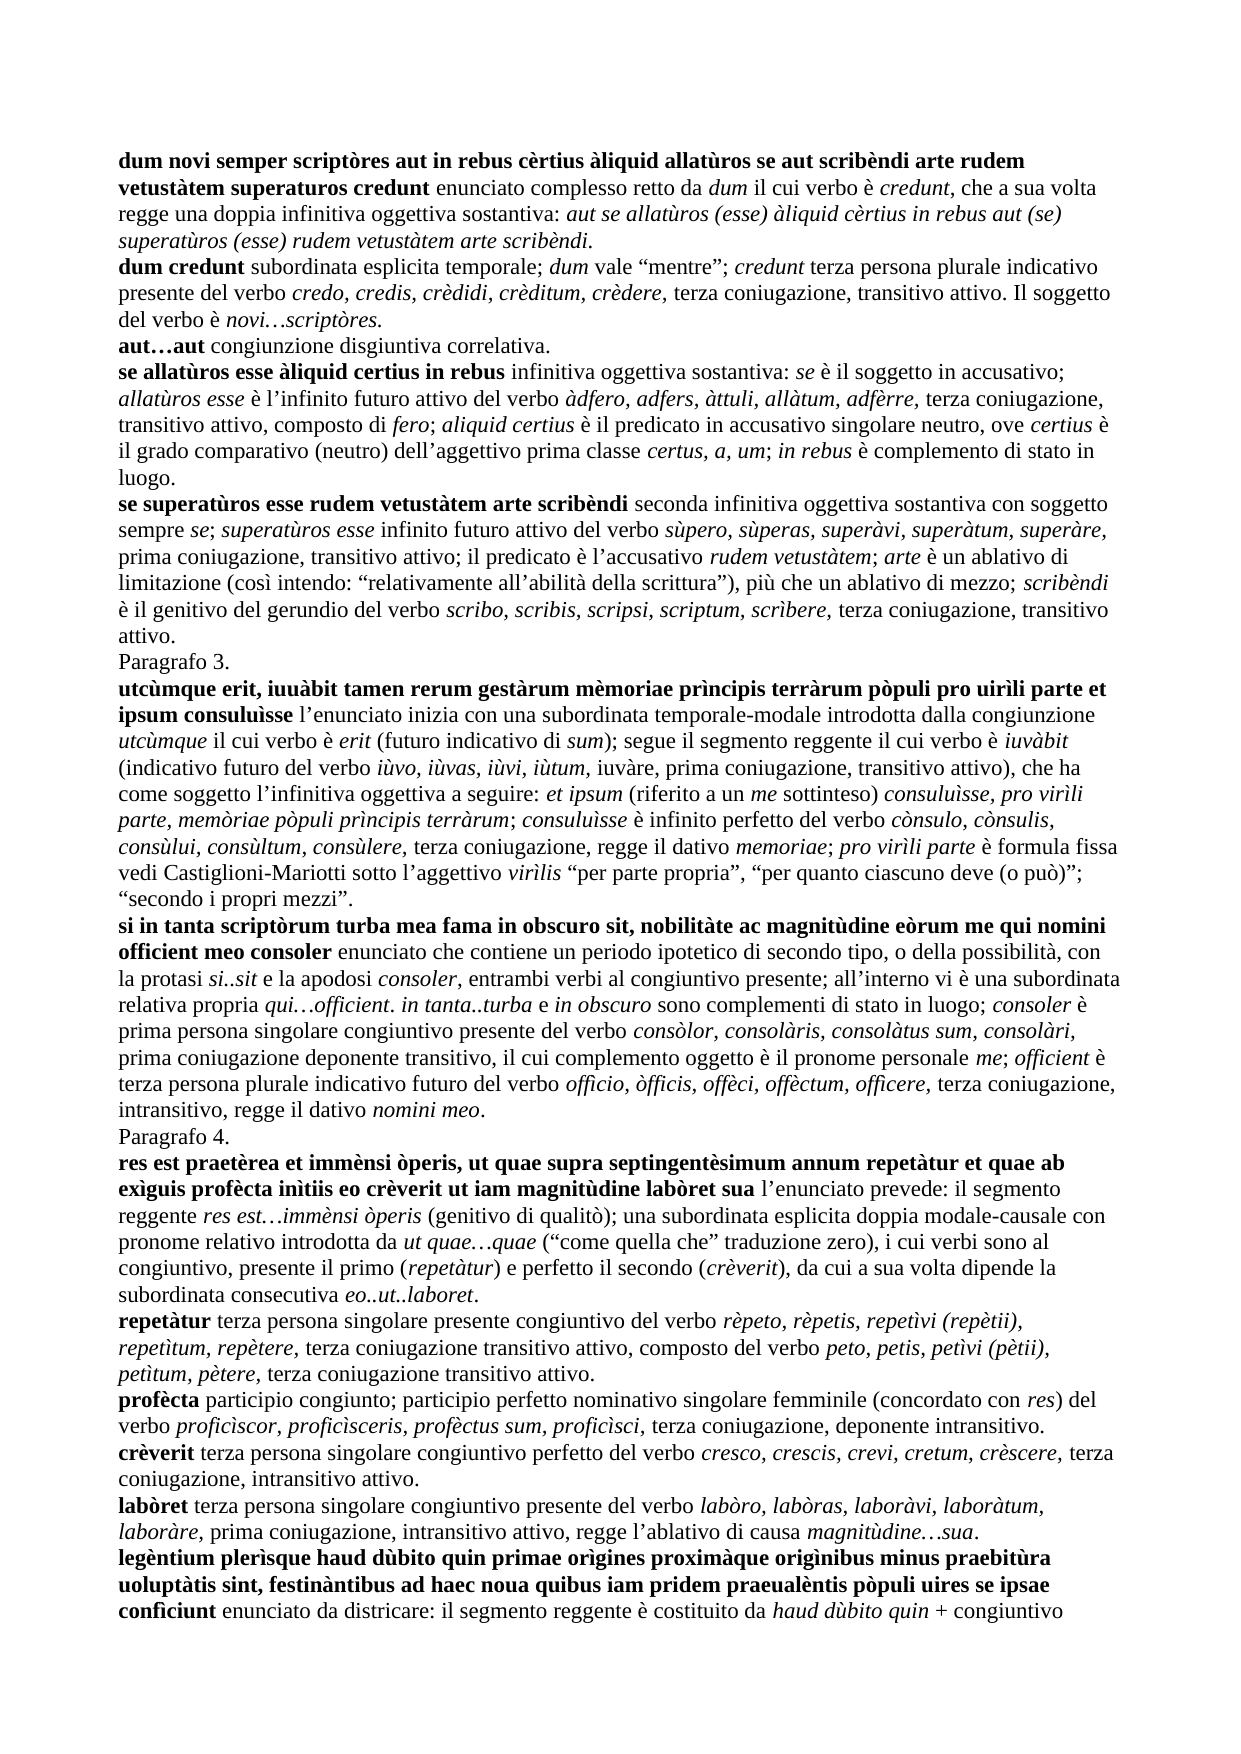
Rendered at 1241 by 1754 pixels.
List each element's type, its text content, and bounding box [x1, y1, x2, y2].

text res est praetèrea et immènsi òperis, ut quae supra septingentèsimum annum repetàtur et quae ab exìguis profècta inìtiis eo crèverit ut iam magnitùdine labòret sua l’enunciato prevede: il segmento reggente res est…immènsi òperis (genitivo di qualitò); una subordinata esplicita doppia modale-causale con pronome relativo introdotta da ut quae…quae (“come quella che” traduzione zero), i cui verbi sono al congiuntivo, presente il primo (repetàtur) e perfetto il secondo (crèverit), da cui a sua volta dipende la subordinata consecutiva eo..ut..laboret. [118, 1149, 1122, 1307]
text Paragrafo 3. [118, 648, 1122, 675]
text repetàtur terza persona singolare presente congiuntivo del verbo rèpeto, rèpetis, repetìvi (repètii), repetìtum, repètere, terza coniugazione transitivo attivo, composto del verbo peto, petis, petìvi (pètii), petìtum, pètere, terza coniugazione transitivo attivo. [118, 1307, 1122, 1386]
text dum credunt subordinata esplicita temporale; dum vale “mentre”; credunt terza persona plurale indicativo presente del verbo credo, credis, crèdidi, crèditum, crèdere, terza coniugazione, transitivo attivo. Il soggetto del verbo è novi…scriptòres. [118, 253, 1122, 332]
text crèverit terza persona singolare congiuntivo perfetto del verbo cresco, crescis, crevi, cretum, crèscere, terza coniugazione, intransitivo attivo. [118, 1439, 1122, 1492]
text profècta participio congiunto; participio perfetto nominativo singolare femminile (concordato con res) del verbo proficìscor, proficìsceris, profèctus sum, proficìsci, terza coniugazione, deponente intransitivo. [118, 1386, 1122, 1439]
text aut…aut congiunzione disgiuntiva correlativa. [118, 332, 1122, 358]
text Paragrafo 4. [118, 1123, 1122, 1149]
text utcùmque erit, iuuàbit tamen rerum gestàrum mèmoriae prìncipis terràrum pòpuli pro uirìli parte et ipsum consuluìsse l’enunciato inizia con una subordinata temporale-modale introdotta dalla congiunzione utcùmque il cui verbo è erit (futuro indicativo di sum); segue il segmento reggente il cui verbo è iuvàbit (indicativo futuro del verbo iùvo, iùvas, iùvi, iùtum, iuvàre, prima coniugazione, transitivo attivo), che ha come soggetto l’infinitiva oggettiva a seguire: et ipsum (riferito a un me sottinteso) consuluìsse, pro virìli parte, memòriae pòpuli prìncipis terràrum; consuluìsse è infinito perfetto del verbo cònsulo, cònsulis, consùlui, consùltum, consùlere, terza coniugazione, regge il dativo memoriae; pro virìli parte è formula fissa vedi Castiglioni-Mariotti sotto l’aggettivo virìlis “per parte propria”, “per quanto ciascuno deve (o può)”; “secondo i propri mezzi”. [118, 675, 1122, 912]
text se allatùros esse àliquid certius in rebus infinitiva oggettiva sostantiva: se è il soggetto in accusativo; allatùros esse è l’infinito futuro attivo del verbo àdfero, adfers, àttuli, allàtum, adfèrre, terza coniugazione, transitivo attivo, composto di fero; aliquid certius è il predicato in accusativo singolare neutro, ove certius è il grado comparativo (neutro) dell’aggettivo prima classe certus, a, um; in rebus è complemento di stato in luogo. [118, 358, 1122, 490]
text labòret terza persona singolare congiuntivo presente del verbo labòro, labòras, laboràvi, laboràtum, laboràre, prima coniugazione, intransitivo attivo, regge l’ablativo di causa magnitùdine…sua. [118, 1492, 1122, 1544]
text si in tanta scriptòrum turba mea fama in obscuro sit, nobilitàte ac magnitùdine eòrum me qui nomini officient meo consoler enunciato che contiene un periodo ipotetico di secondo tipo, o della possibilità, con la protasi si..sit e la apodosi consoler, entrambi verbi al congiuntivo presente; all’interno vi è una subordinata relativa propria qui…officient. in tanta..turba e in obscuro sono complementi di stato in luogo; consoler è prima persona singolare congiuntivo presente del verbo consòlor, consolàris, consolàtus sum, consolàri, prima coniugazione deponente transitivo, il cui complemento oggetto è il pronome personale me; officient è terza persona plurale indicativo futuro del verbo offìcio, òfficis, offèci, offèctum, offìcere, terza coniugazione, intransitivo, regge il dativo nomini meo. [118, 912, 1122, 1123]
text se superatùros esse rudem vetustàtem arte scribèndi seconda infinitiva oggettiva sostantiva con soggetto sempre se; superatùros esse infinito futuro attivo del verbo sùpero, sùperas, superàvi, superàtum, superàre, prima coniugazione, transitivo attivo; il predicato è l’accusativo rudem vetustàtem; arte è un ablativo di limitazione (così intendo: “relativamente all’abilità della scrittura”), più che un ablativo di mezzo; scribèndi è il genitivo del gerundio del verbo scribo, scribis, scripsi, scriptum, scrìbere, terza coniugazione, transitivo attivo. [118, 490, 1122, 648]
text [118, 1544, 1122, 1623]
text dum novi semper scriptòres aut in rebus cèrtius àliquid allatùros se aut scribèndi arte rudem vetustàtem superaturos credunt enunciato complesso retto da dum il cui verbo è credunt, che a sua volta regge una doppia infinitiva oggettiva sostantiva: aut se allatùros (esse) àliquid cèrtius in rebus aut (se) superatùros (esse) rudem vetustàtem arte scribèndi. [118, 148, 1122, 253]
